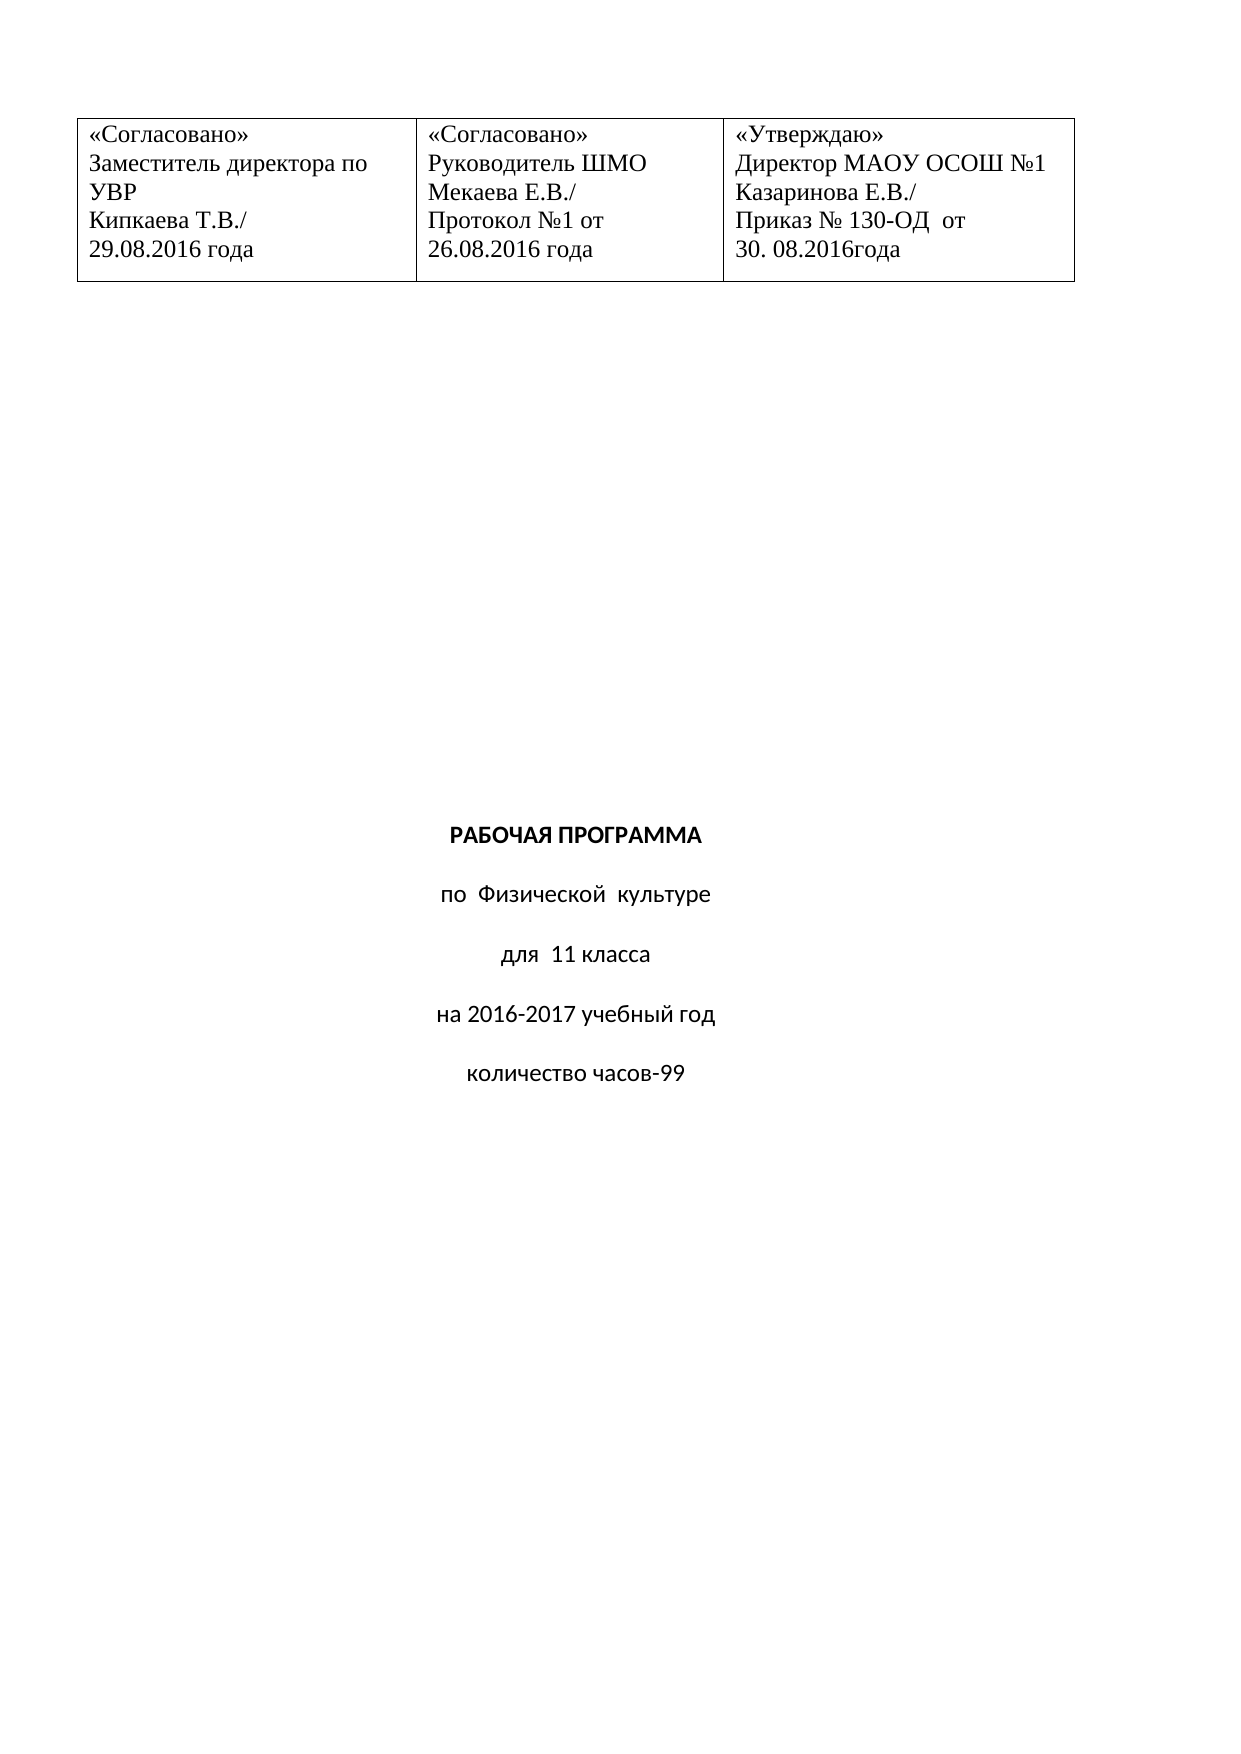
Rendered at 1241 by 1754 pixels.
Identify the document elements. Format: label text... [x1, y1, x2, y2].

table_header «Согласовано» Заместитель директора по УВР Кипкаева Т.В./ 29.08.2016 года [78, 119, 416, 281]
text для 11 класса [88, 938, 1063, 969]
table_header «Утверждаю» Директор МАОУ ОСОШ №1 Казаринова Е.В./ Приказ № 130-ОД от 30. 08.2016года [724, 119, 1074, 281]
table_header «Согласовано» Руководитель ШМО Мекаева Е.В./ Протокол №1 от 26.08.2016 года [417, 119, 723, 281]
text количество часов-99 [88, 1057, 1063, 1088]
text РАБОЧАЯ ПРОГРАММА [88, 819, 1063, 849]
text по Физической культуре [88, 878, 1063, 909]
text на 2016-2017 учебный год [88, 998, 1063, 1028]
